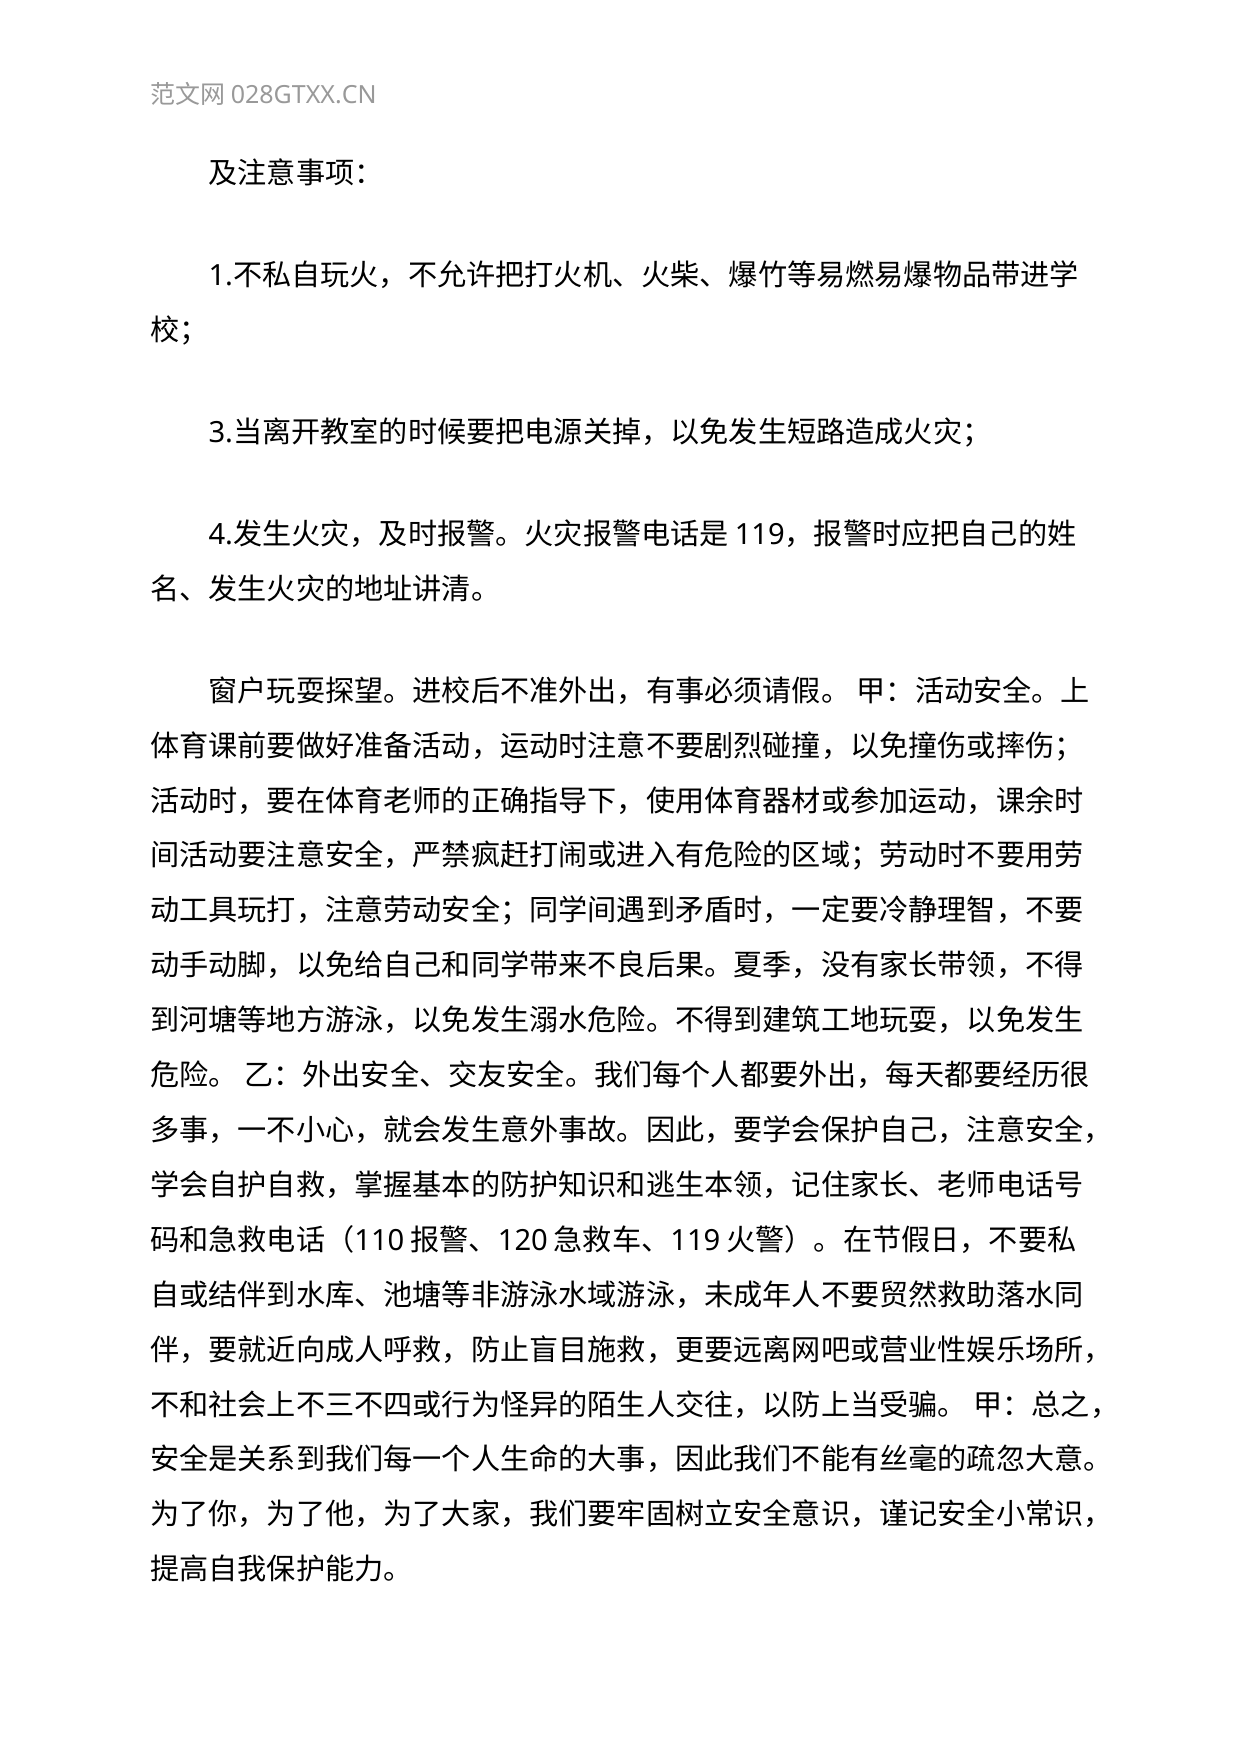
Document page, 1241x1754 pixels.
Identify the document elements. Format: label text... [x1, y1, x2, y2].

text 3.当离开教室的时候要把电源关掉，以免发生短路造成火灾； [150, 408, 1090, 451]
text 及注意事项： [150, 150, 1090, 192]
text 1.不私自玩火，不允许把打火机、火柴、爆竹等易燃易爆物品带进学校； [150, 252, 1090, 349]
text 窗户玩耍探望。进校后不准外出，有事必须请假。 甲：活动安全。上体育课前要做好准备活动，运动时注意不要剧烈碰撞，以免撞伤或摔伤；活动时，要在体育老师的正确指导下，使用体育器材或参加运动，课余时间活动要注意安全，严禁疯赶打闹或进入有危险的区域；劳动时不要用劳动工具玩打，注意劳动安全；同学间遇到矛盾时，一定要冷静理智，不要动手动脚，以免给自己和同学带来不良后果。夏季，没有家长带领，不得到河塘等地方游泳，以免发生溺水危险。不得到建筑工地玩耍，以免发生危险。 乙：外出安全、交友安全。我们每个人都要外出，每天都要经历很多事，一不小心，就会发生意外事故。因此，要学会保护自己，注意安全，学会自护自救，掌握基本的防护知识和逃生本领，记住家长、老师电话号码和急救电话（110报警、120急救车、119火警）。在节假日，不要私自或结伴到水库、池塘等非游泳水域游泳，未成年人不要贸然救助落水同伴，要就近向成人呼救，防止盲目施救，更要远离网吧或营业性娱乐场所，不和社会上不三不四或行为怪异的陌生人交往，以防上当受骗。 甲：总之，安全是关系到我们每一个人生命的大事，因此我们不能有丝毫的疏忽大意。为了你，为了他，为了大家，我们要牢固树立安全意识，谨记安全小常识，提高自我保护能力。 [150, 667, 1090, 1588]
text 4.发生火灾，及时报警。火灾报警电话是119，报警时应把自己的姓名、发生火灾的地址讲清。 [150, 511, 1090, 608]
